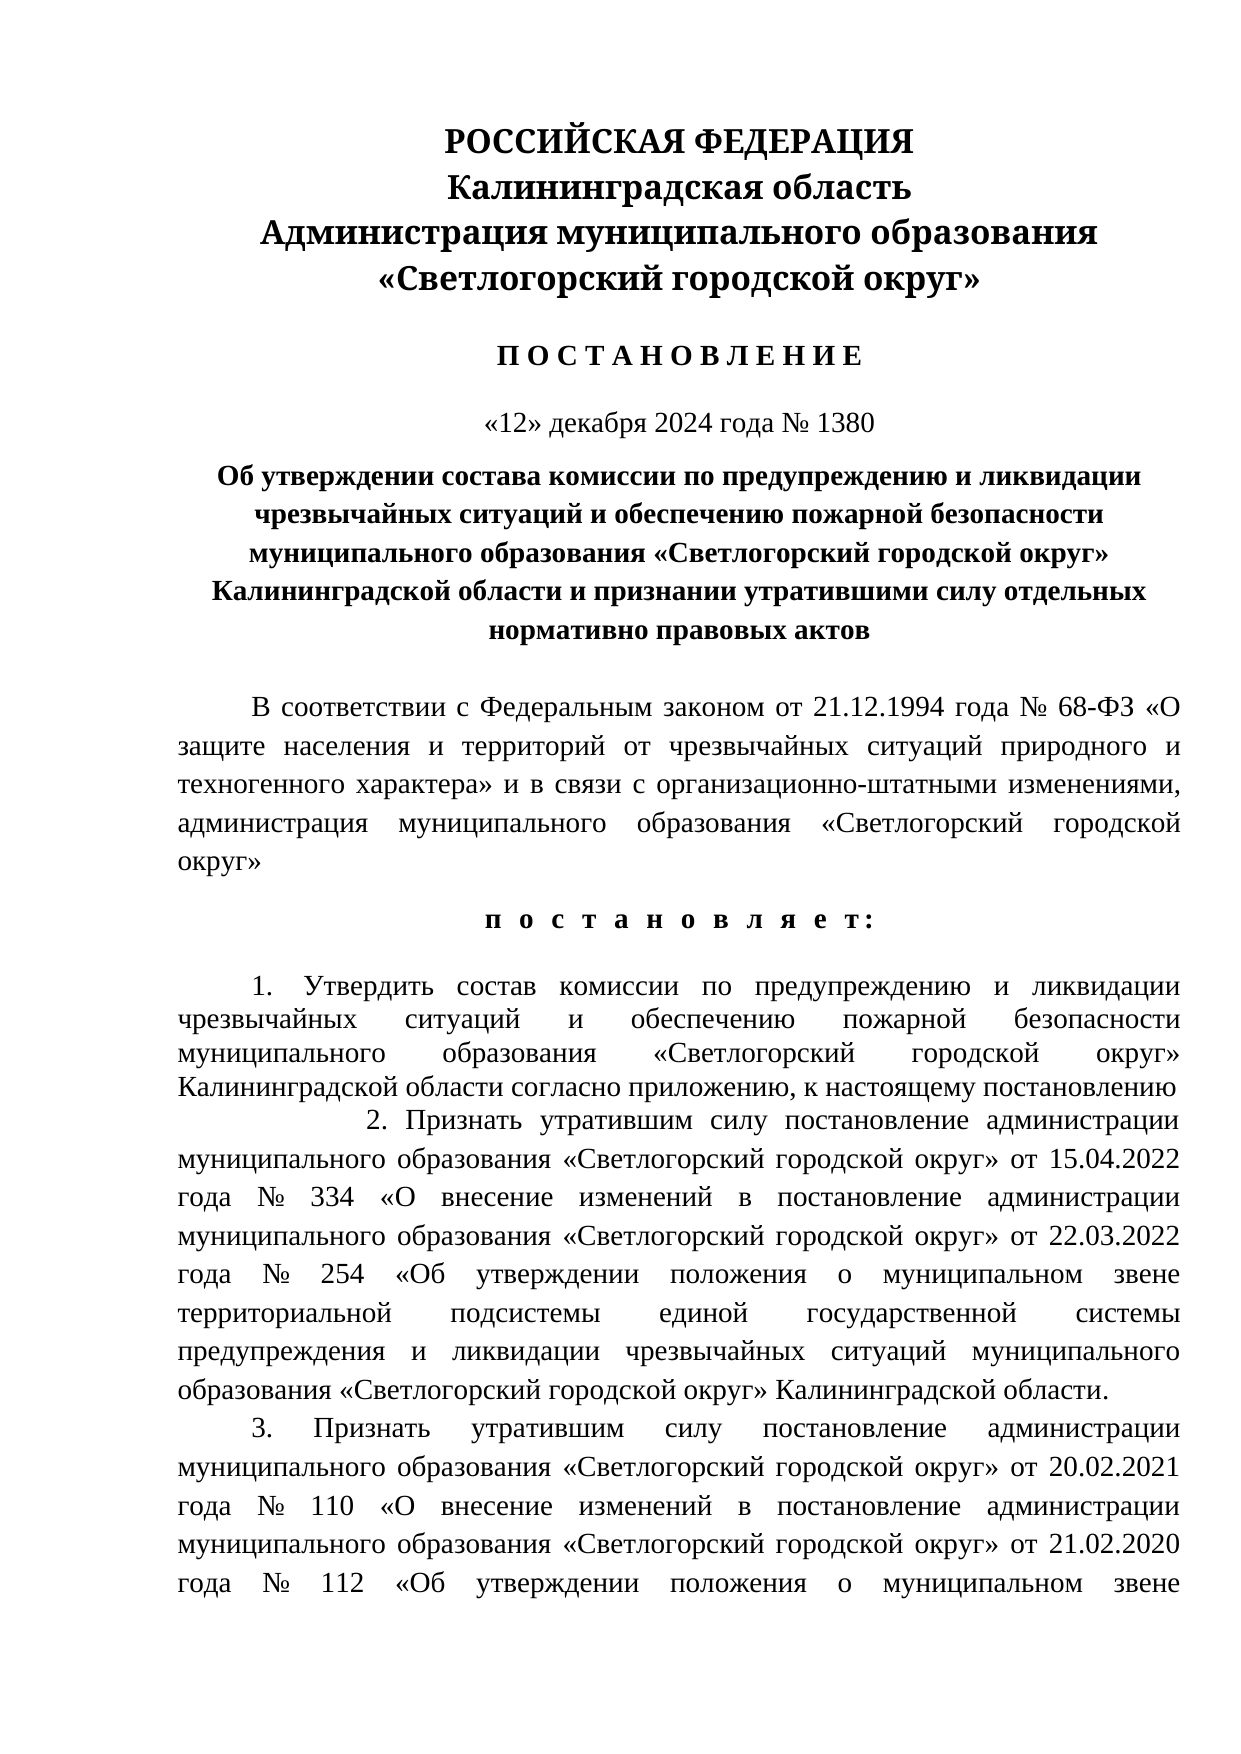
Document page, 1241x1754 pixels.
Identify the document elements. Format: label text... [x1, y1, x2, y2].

text «12» декабря 2024 года № 1380 [177, 405, 1181, 439]
text П О С Т А Н О В Л Е Н И Е [177, 338, 1181, 372]
text РОССИЙСКАЯ ФЕДЕРАЦИЯ [177, 118, 1181, 163]
text п о с т а н о в л я е т: [177, 901, 1181, 934]
text 2. Признать утратившим силу постановление администрации муниципального образования «Светлогорский городской округ» от 15.04.2022 года № 334 «О внесение изменений в постановление администрации муниципального образования «Светлогорский городской округ» от 22.03.2022 года № 254 «Об утверждении положения о муниципальном звене территориальной подсистемы единой государственной системы предупреждения и ликвидации чрезвычайных ситуаций муниципального образования «Светлогорский городской округ» Калининградской области. [177, 1102, 1181, 1406]
text 1. Утвердить состав комиссии по предупреждению и ликвидации чрезвычайных ситуаций и обеспечению пожарной безопасности муниципального образования «Светлогорский городской округ» Калининградской области согласно приложению, к настоящему постановлению [177, 968, 1181, 1102]
text «Светлогорский городской округ» [177, 254, 1181, 300]
text В соответствии с Федеральным законом от 21.12.1994 года № 68-ФЗ «О защите населения и территорий от чрезвычайных ситуаций природного и техногенного характера» и в связи с организационно-штатными изменениями, администрация муниципального образования «Светлогорский городской округ» [177, 689, 1182, 877]
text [177, 1411, 1181, 1598]
text Об утверждении состава комиссии по предупреждению и ликвидации чрезвычайных ситуаций и обеспечению пожарной безопасности муниципального образования «Светлогорский городской округ» Калининградской области и признании утратившими силу отдельных нормативно правовых актов [177, 458, 1181, 646]
text Калининградская область [177, 163, 1181, 209]
text Администрация муниципального образования [177, 209, 1181, 254]
